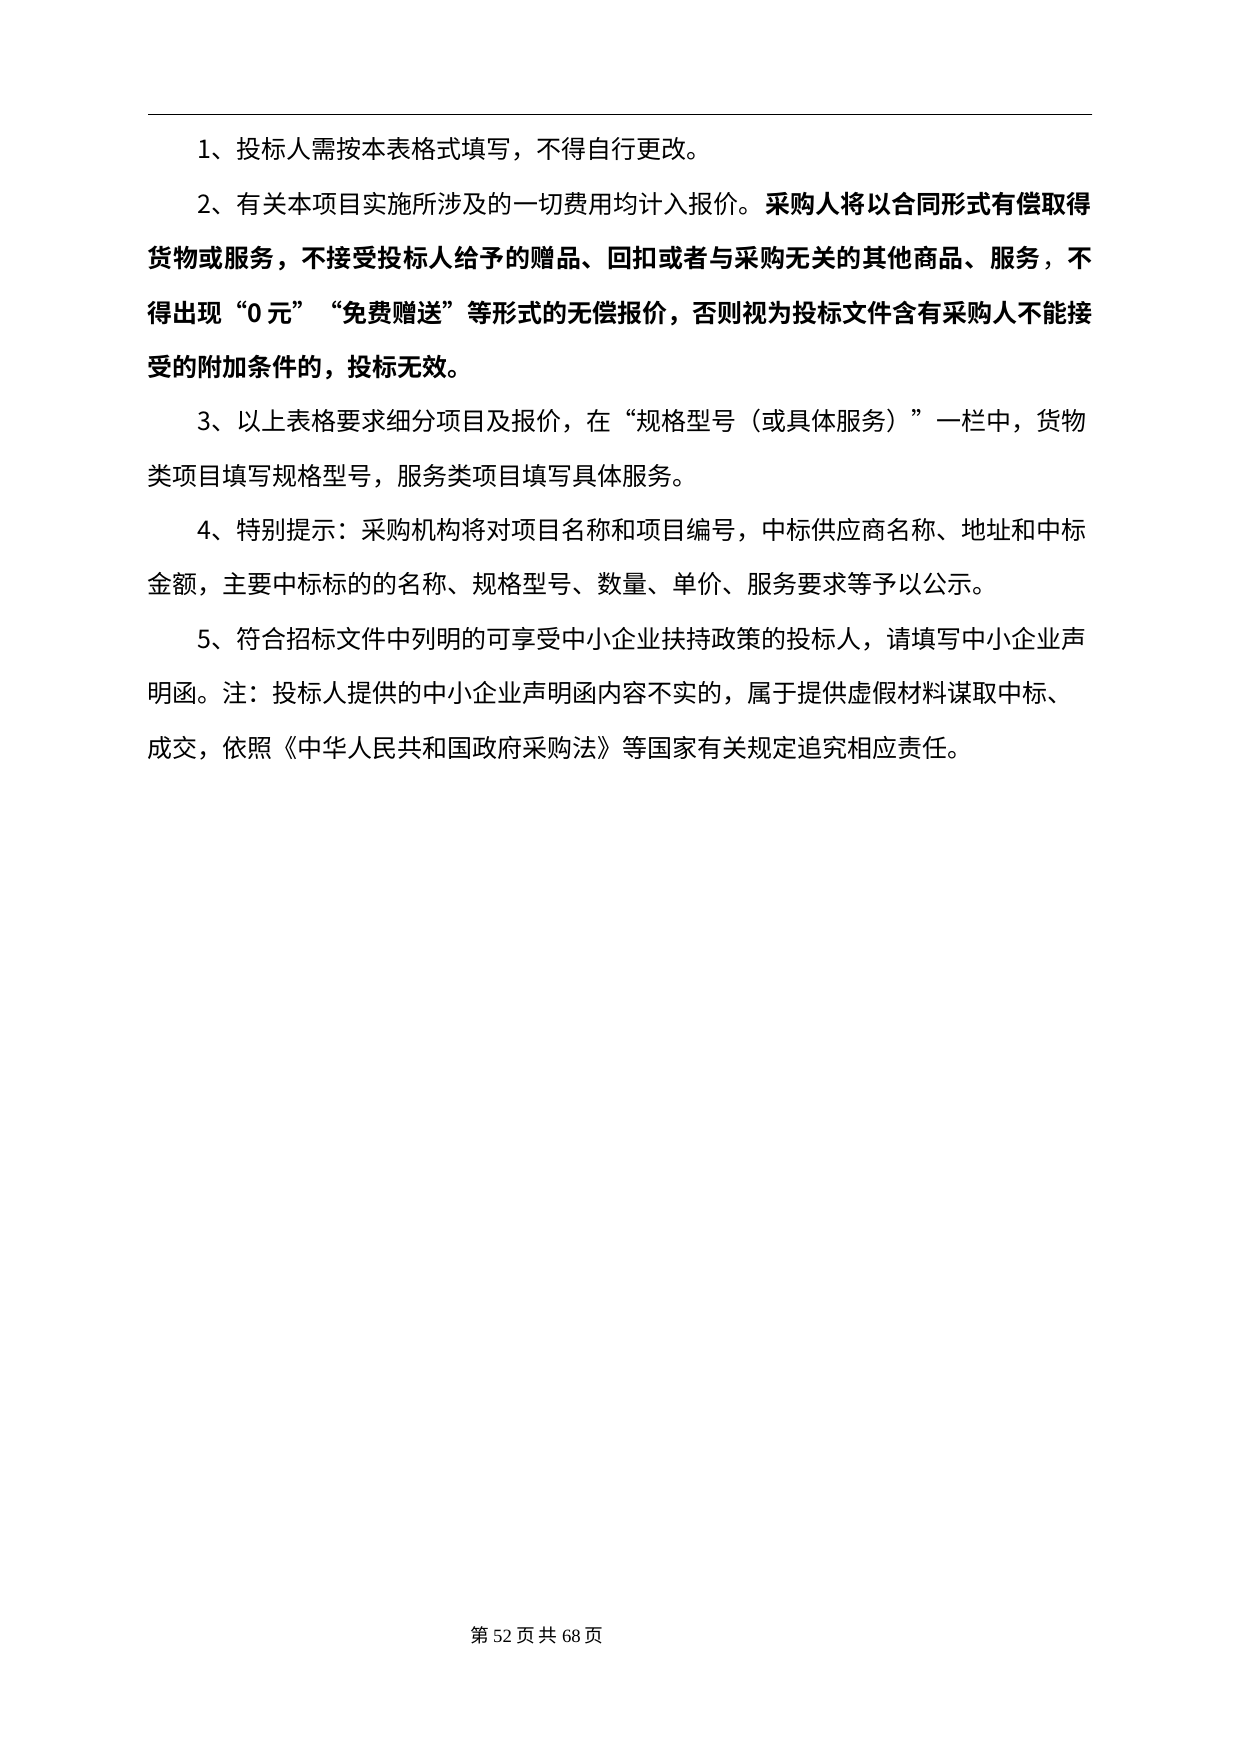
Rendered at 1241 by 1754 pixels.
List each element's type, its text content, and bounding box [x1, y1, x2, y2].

text 4、特别提示：采购机构将对项目名称和项目编号，中标供应商名称、地址和中标金额，主要中标标的的名称、规格型号、数量、单价、服务要求等予以公示。 [148, 511, 1092, 601]
text 5、符合招标文件中列明的可享受中小企业扶持政策的投标人，请填写中小企业声明函。注：投标人提供的中小企业声明函内容不实的，属于提供虚假材料谋取中标、成交，依照《中华人民共和国政府采购法》等国家有关规定追究相应责任。 [148, 619, 1092, 764]
text 1、投标人需按本表格式填写，不得自行更改。 [147, 130, 1092, 166]
text 2、有关本项目实施所涉及的一切费用均计入报价。采购人将以合同形式有偿取得货物或服务，不接受投标人给予的赠品、回扣或者与采购无关的其他商品、服务，不得出现“0元”“免费赠送”等形式的无偿报价，否则视为投标文件含有采购人不能接受的附加条件的，投标无效。 [148, 184, 1092, 384]
text 3、以上表格要求细分项目及报价，在“规格型号（或具体服务）”一栏中，货物类项目填写规格型号，服务类项目填写具体服务。 [148, 402, 1092, 492]
